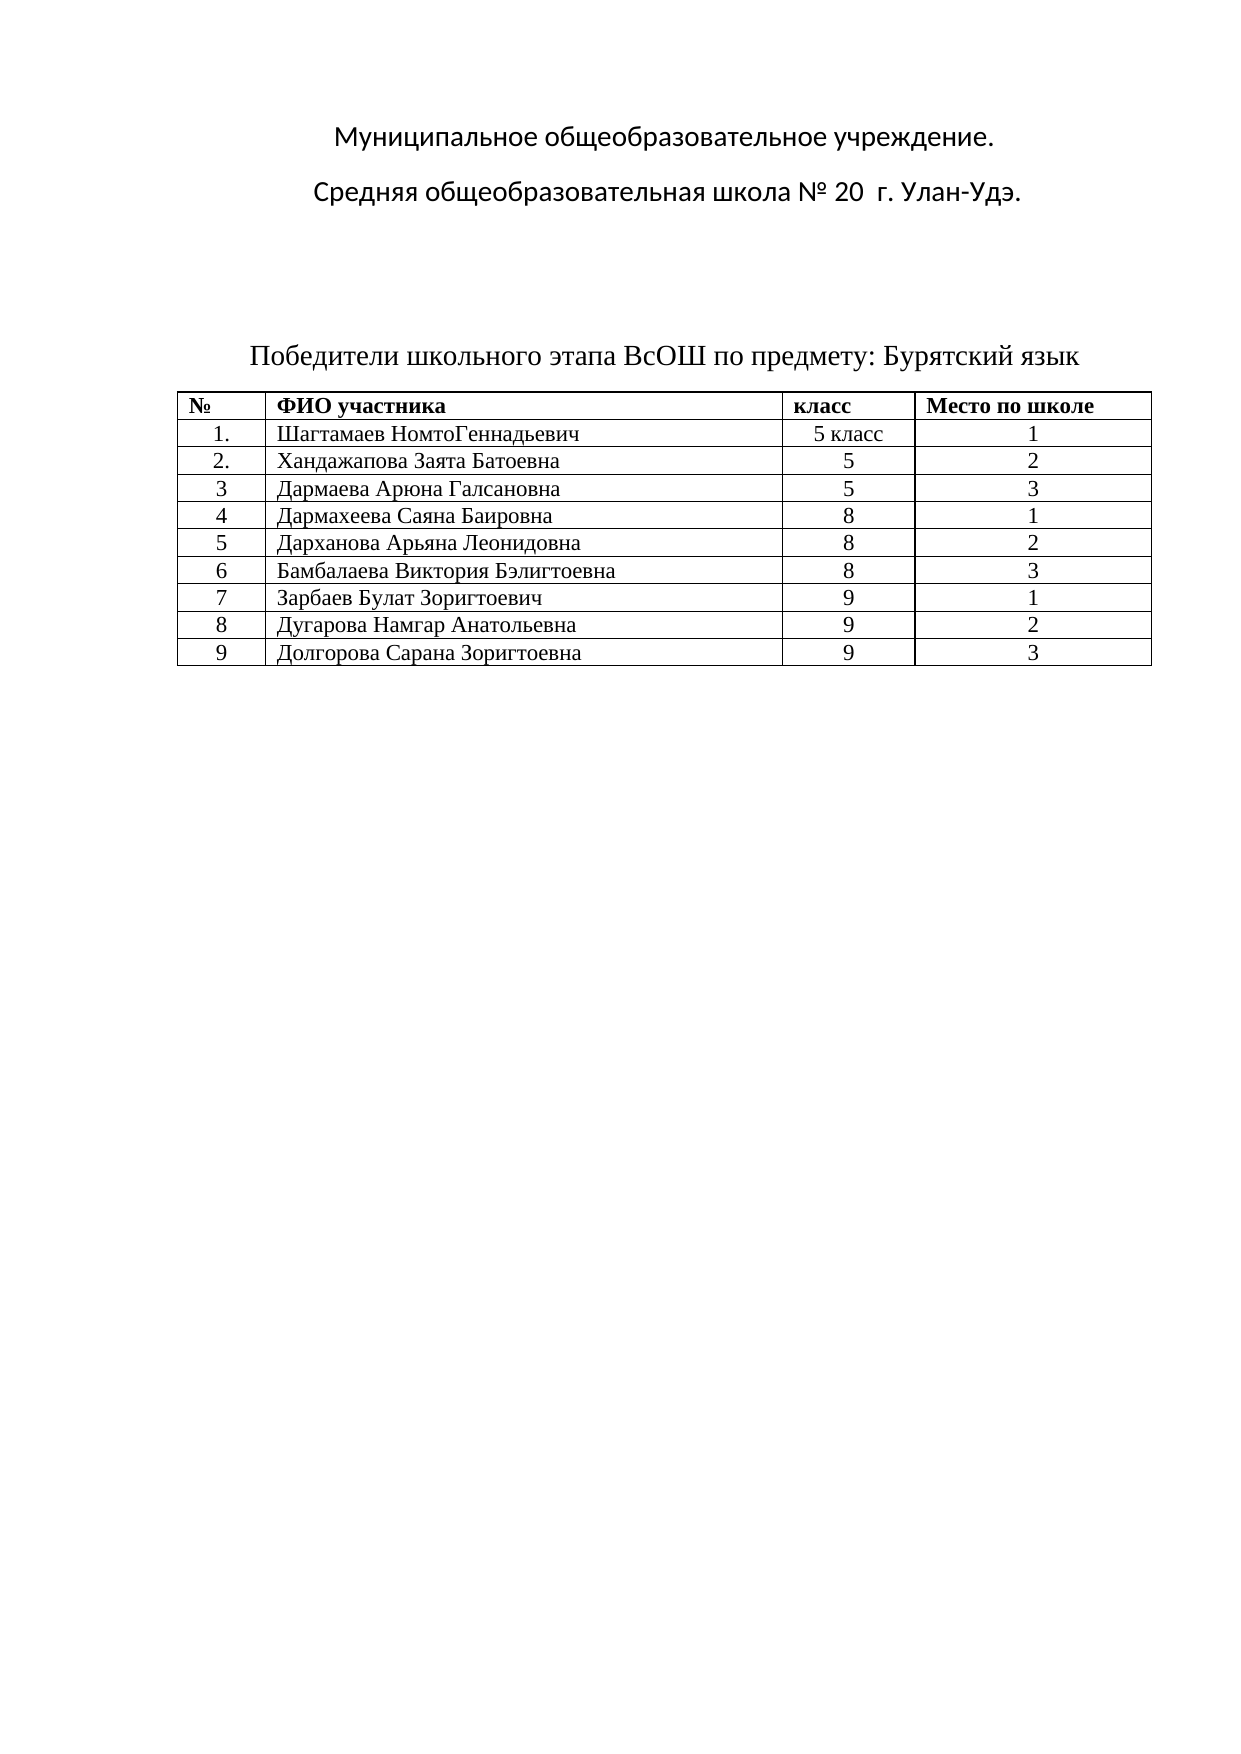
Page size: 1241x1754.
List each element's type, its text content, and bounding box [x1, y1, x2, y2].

table_cell 2 [916, 612, 1151, 638]
table_header № [178, 393, 265, 419]
table_cell 5 [178, 529, 265, 556]
table_header ФИО участника [266, 393, 782, 419]
table_cell 5 класс [783, 420, 914, 446]
table_cell 1. [178, 420, 265, 446]
table_cell Шагтамаев НомтоГеннадьевич [266, 420, 782, 446]
table_cell Зарбаев Булат Зоригтоевич [266, 584, 782, 611]
table_cell Дармаева Арюна Галсановна [266, 475, 782, 501]
table_cell 8 [178, 612, 265, 638]
text Муниципальное общеобразовательное учреждение. [177, 118, 1152, 154]
table_cell 8 [783, 502, 914, 528]
table_cell 3 [178, 475, 265, 501]
table_cell 3 [916, 639, 1151, 665]
table_cell 7 [178, 584, 265, 611]
table_cell 5 [783, 447, 914, 473]
table_cell 4 [178, 502, 265, 528]
table_cell 9 [783, 612, 914, 638]
table_cell 3 [916, 475, 1151, 501]
table_cell 1 [916, 502, 1151, 528]
table_cell 2 [916, 447, 1151, 473]
table_cell 2 [916, 529, 1151, 556]
table_cell Дармахеева Саяна Баировна [266, 502, 782, 528]
table_cell 5 [783, 475, 914, 501]
table_cell 8 [783, 529, 914, 556]
table_cell 6 [178, 557, 265, 583]
table_cell Хандажапова Заята Батоевна [266, 447, 782, 473]
table_cell 9 [178, 639, 265, 665]
table_header класс [783, 393, 914, 419]
table_header Место по школе [916, 393, 1151, 419]
table_cell 2. [178, 447, 265, 473]
table_cell 1 [916, 584, 1151, 611]
text Средняя общеобразовательная школа № 20 г. Улан-Удэ. [177, 173, 1152, 209]
table_cell Дарханова Арьяна Леонидовна [266, 529, 782, 556]
table_cell Дугарова Намгар Анатольевна [266, 612, 782, 638]
table_cell 9 [783, 639, 914, 665]
table_cell 1 [916, 420, 1151, 446]
text Победители школьного этапа ВсОШ по предмету: Бурятский язык [177, 338, 1152, 372]
table_cell Бамбалаева Виктория Бэлигтоевна [266, 557, 782, 583]
table_cell 3 [916, 557, 1151, 583]
table_cell 8 [783, 557, 914, 583]
table_cell Долгорова Сарана Зоригтоевна [266, 639, 782, 665]
table_cell 9 [783, 584, 914, 611]
